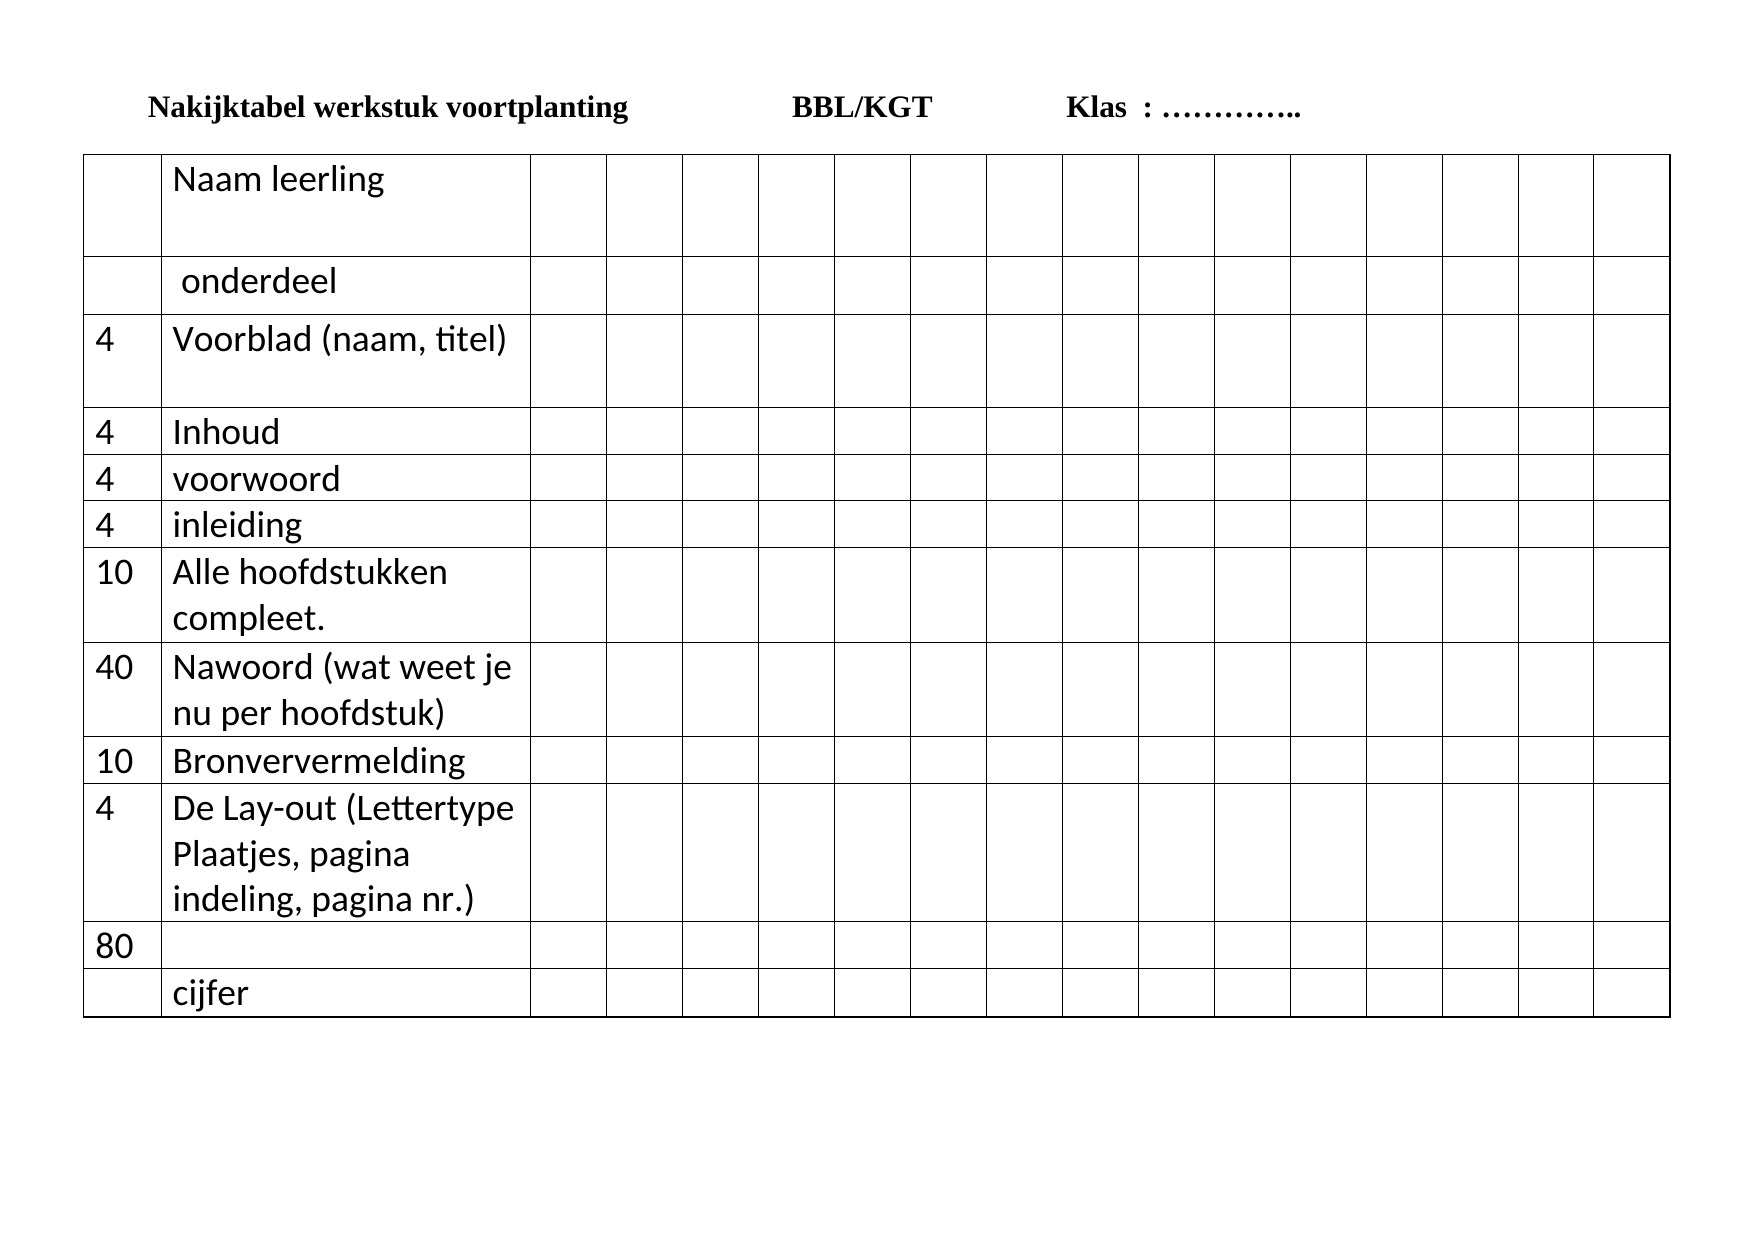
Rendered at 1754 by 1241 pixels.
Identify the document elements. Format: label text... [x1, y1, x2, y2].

table_header [1139, 155, 1214, 256]
table_cell [683, 922, 758, 968]
table_cell Alle hoofdstukken compleet. [162, 548, 530, 642]
table_cell [607, 784, 682, 921]
table_cell voorwoord [162, 455, 530, 500]
table_cell [987, 784, 1062, 921]
table_cell [1519, 548, 1593, 642]
table_header [531, 155, 606, 256]
table_cell [1063, 784, 1138, 921]
table_cell [1594, 643, 1669, 736]
table_cell [607, 548, 682, 642]
table_cell [1519, 643, 1593, 736]
table_cell [1367, 455, 1442, 500]
table_cell [1594, 455, 1669, 500]
table_cell [607, 643, 682, 736]
table_cell [1291, 922, 1366, 968]
table_cell [1519, 315, 1593, 407]
table_cell [683, 315, 758, 407]
table_cell [1594, 737, 1669, 783]
table_cell [835, 784, 910, 921]
table_cell [1215, 315, 1290, 407]
table_cell [1139, 784, 1214, 921]
table_cell [607, 257, 682, 314]
table_cell [835, 257, 910, 314]
table_cell [1139, 455, 1214, 500]
table_cell [911, 969, 986, 1016]
text Nakijktabel werkstuk voortplanting BBL/KGT Klas : ………….. [148, 89, 1606, 124]
table_cell [1291, 455, 1366, 500]
table_cell Inhoud [162, 408, 530, 453]
table_cell [911, 922, 986, 968]
table_cell [987, 548, 1062, 642]
table_cell [1594, 922, 1669, 968]
table_cell [759, 455, 834, 500]
table_cell [835, 737, 910, 783]
table_cell [1443, 969, 1518, 1016]
table_cell [1139, 548, 1214, 642]
table_cell [1215, 408, 1290, 453]
table_cell [835, 408, 910, 453]
table_cell [759, 784, 834, 921]
table_header [84, 155, 161, 256]
table_cell [759, 501, 834, 547]
table_cell [911, 548, 986, 642]
table_cell [1519, 455, 1593, 500]
table_cell [531, 315, 606, 407]
table_cell [1519, 501, 1593, 547]
table_cell [1519, 408, 1593, 453]
table_header [1291, 155, 1366, 256]
table_cell [911, 455, 986, 500]
table_cell [911, 408, 986, 453]
table_cell [531, 455, 606, 500]
table_cell 4 [84, 408, 161, 453]
table_cell [1139, 501, 1214, 547]
table_cell [1367, 501, 1442, 547]
table_cell [607, 737, 682, 783]
table_cell [1594, 548, 1669, 642]
table_cell [1519, 922, 1593, 968]
table_cell [683, 784, 758, 921]
table_cell [607, 922, 682, 968]
table_cell [1519, 737, 1593, 783]
table_cell [683, 643, 758, 736]
table_cell [1594, 408, 1669, 453]
table_cell [1139, 737, 1214, 783]
table_cell De Lay-out (Lettertype Plaatjes, pagina indeling, pagina nr.) [162, 784, 530, 921]
table_cell [531, 643, 606, 736]
table_cell Nawoord (wat weet je nu per hoofdstuk) [162, 643, 530, 736]
table_cell [1594, 969, 1669, 1016]
table_cell [1063, 548, 1138, 642]
table_cell 4 [84, 501, 161, 547]
table_cell [1443, 737, 1518, 783]
table_cell [531, 501, 606, 547]
table_header [987, 155, 1062, 256]
table_cell 4 [84, 315, 161, 407]
table_cell [1139, 315, 1214, 407]
table_cell [683, 969, 758, 1016]
table_cell [1215, 548, 1290, 642]
table_cell [835, 969, 910, 1016]
table_cell [987, 455, 1062, 500]
table_cell [1063, 315, 1138, 407]
table_cell [759, 969, 834, 1016]
table_cell [607, 969, 682, 1016]
table_cell [1367, 643, 1442, 736]
table_cell [1063, 257, 1138, 314]
table_header Naam leerling [162, 155, 530, 256]
table_cell [759, 643, 834, 736]
table_cell [1367, 784, 1442, 921]
table_cell [531, 408, 606, 453]
table_header [1443, 155, 1518, 256]
table_cell [987, 643, 1062, 736]
table_cell [835, 548, 910, 642]
table_header [1519, 155, 1593, 256]
table_cell [759, 922, 834, 968]
table_cell [1063, 922, 1138, 968]
table_cell [1063, 969, 1138, 1016]
table_cell [1215, 501, 1290, 547]
table_cell [683, 455, 758, 500]
table_cell [84, 257, 161, 314]
table_cell [531, 257, 606, 314]
table_cell [911, 737, 986, 783]
table_cell [1367, 969, 1442, 1016]
table_cell [987, 501, 1062, 547]
table_cell [1367, 548, 1442, 642]
table_cell [759, 257, 834, 314]
table_cell [1139, 257, 1214, 314]
table_cell [911, 315, 986, 407]
table_cell [683, 408, 758, 453]
table_cell [1443, 643, 1518, 736]
table_cell [1367, 257, 1442, 314]
table_cell [987, 922, 1062, 968]
table_cell [987, 315, 1062, 407]
table_cell [1139, 922, 1214, 968]
table_cell [607, 315, 682, 407]
table_cell [759, 737, 834, 783]
table_cell [987, 408, 1062, 453]
table_cell [987, 969, 1062, 1016]
table_cell [1291, 315, 1366, 407]
table_cell [1063, 737, 1138, 783]
table_header [1367, 155, 1442, 256]
table_cell [1367, 408, 1442, 453]
table_cell [1215, 737, 1290, 783]
table_cell [1215, 922, 1290, 968]
table_cell [1291, 969, 1366, 1016]
table_cell [607, 408, 682, 453]
table_cell [1215, 784, 1290, 921]
table_cell [531, 737, 606, 783]
table_cell [1139, 969, 1214, 1016]
table_cell 10 [84, 548, 161, 642]
table_cell [1594, 257, 1669, 314]
table_cell [1443, 408, 1518, 453]
table_cell [987, 737, 1062, 783]
table_cell [531, 969, 606, 1016]
table_cell 40 [84, 643, 161, 736]
table_header [1594, 155, 1669, 256]
table_cell [1291, 501, 1366, 547]
table_cell [1443, 501, 1518, 547]
table_cell [1594, 784, 1669, 921]
table_cell [1443, 922, 1518, 968]
table_cell [1443, 548, 1518, 642]
table_cell [1215, 643, 1290, 736]
table_cell Voorblad (naam, titel) [162, 315, 530, 407]
table_cell 4 [84, 784, 161, 921]
table_cell [1519, 969, 1593, 1016]
table_cell [1594, 315, 1669, 407]
table_cell [1215, 257, 1290, 314]
table_cell [911, 643, 986, 736]
table_header [759, 155, 834, 256]
table_cell [835, 455, 910, 500]
table_cell [1367, 315, 1442, 407]
table_cell [84, 969, 161, 1016]
table_cell [1291, 784, 1366, 921]
table_cell [1291, 548, 1366, 642]
table_header [607, 155, 682, 256]
table_header [911, 155, 986, 256]
table_cell [1215, 455, 1290, 500]
table_cell [1063, 501, 1138, 547]
table_cell [1443, 315, 1518, 407]
table_cell [531, 548, 606, 642]
table_cell [1443, 784, 1518, 921]
table_cell [1519, 784, 1593, 921]
table_cell [607, 455, 682, 500]
table_cell Bronververmelding [162, 737, 530, 783]
table_cell [911, 501, 986, 547]
table_cell [1139, 408, 1214, 453]
table_cell [987, 257, 1062, 314]
table_cell [835, 643, 910, 736]
table_header [1215, 155, 1290, 256]
table_cell 4 [84, 455, 161, 500]
table_cell [1063, 455, 1138, 500]
table_cell [1291, 737, 1366, 783]
table_cell [162, 922, 530, 968]
table_header [683, 155, 758, 256]
table_cell [683, 501, 758, 547]
table_cell 80 [84, 922, 161, 968]
table_cell [1063, 408, 1138, 453]
table_cell [531, 922, 606, 968]
table_cell [1063, 643, 1138, 736]
table_cell [1367, 737, 1442, 783]
table_cell [683, 737, 758, 783]
table_cell [1291, 643, 1366, 736]
table_cell [531, 784, 606, 921]
table_header [835, 155, 910, 256]
table_cell [683, 257, 758, 314]
table_cell [1367, 922, 1442, 968]
table_cell [607, 501, 682, 547]
table_cell [1443, 257, 1518, 314]
table_cell [683, 548, 758, 642]
table_cell [759, 315, 834, 407]
table_cell [1291, 408, 1366, 453]
table_cell [911, 257, 986, 314]
table_cell [1519, 257, 1593, 314]
table_cell [1291, 257, 1366, 314]
table_cell [1443, 455, 1518, 500]
table_cell [835, 922, 910, 968]
table_cell inleiding [162, 501, 530, 547]
table_cell [1139, 643, 1214, 736]
table_cell [911, 784, 986, 921]
table_header [1063, 155, 1138, 256]
table_cell [1594, 501, 1669, 547]
table_cell [1215, 969, 1290, 1016]
table_cell [759, 408, 834, 453]
table_cell onderdeel [162, 257, 530, 314]
table_cell 10 [84, 737, 161, 783]
table_cell cijfer [162, 969, 530, 1016]
table_cell [835, 501, 910, 547]
table_cell [835, 315, 910, 407]
table_cell [759, 548, 834, 642]
